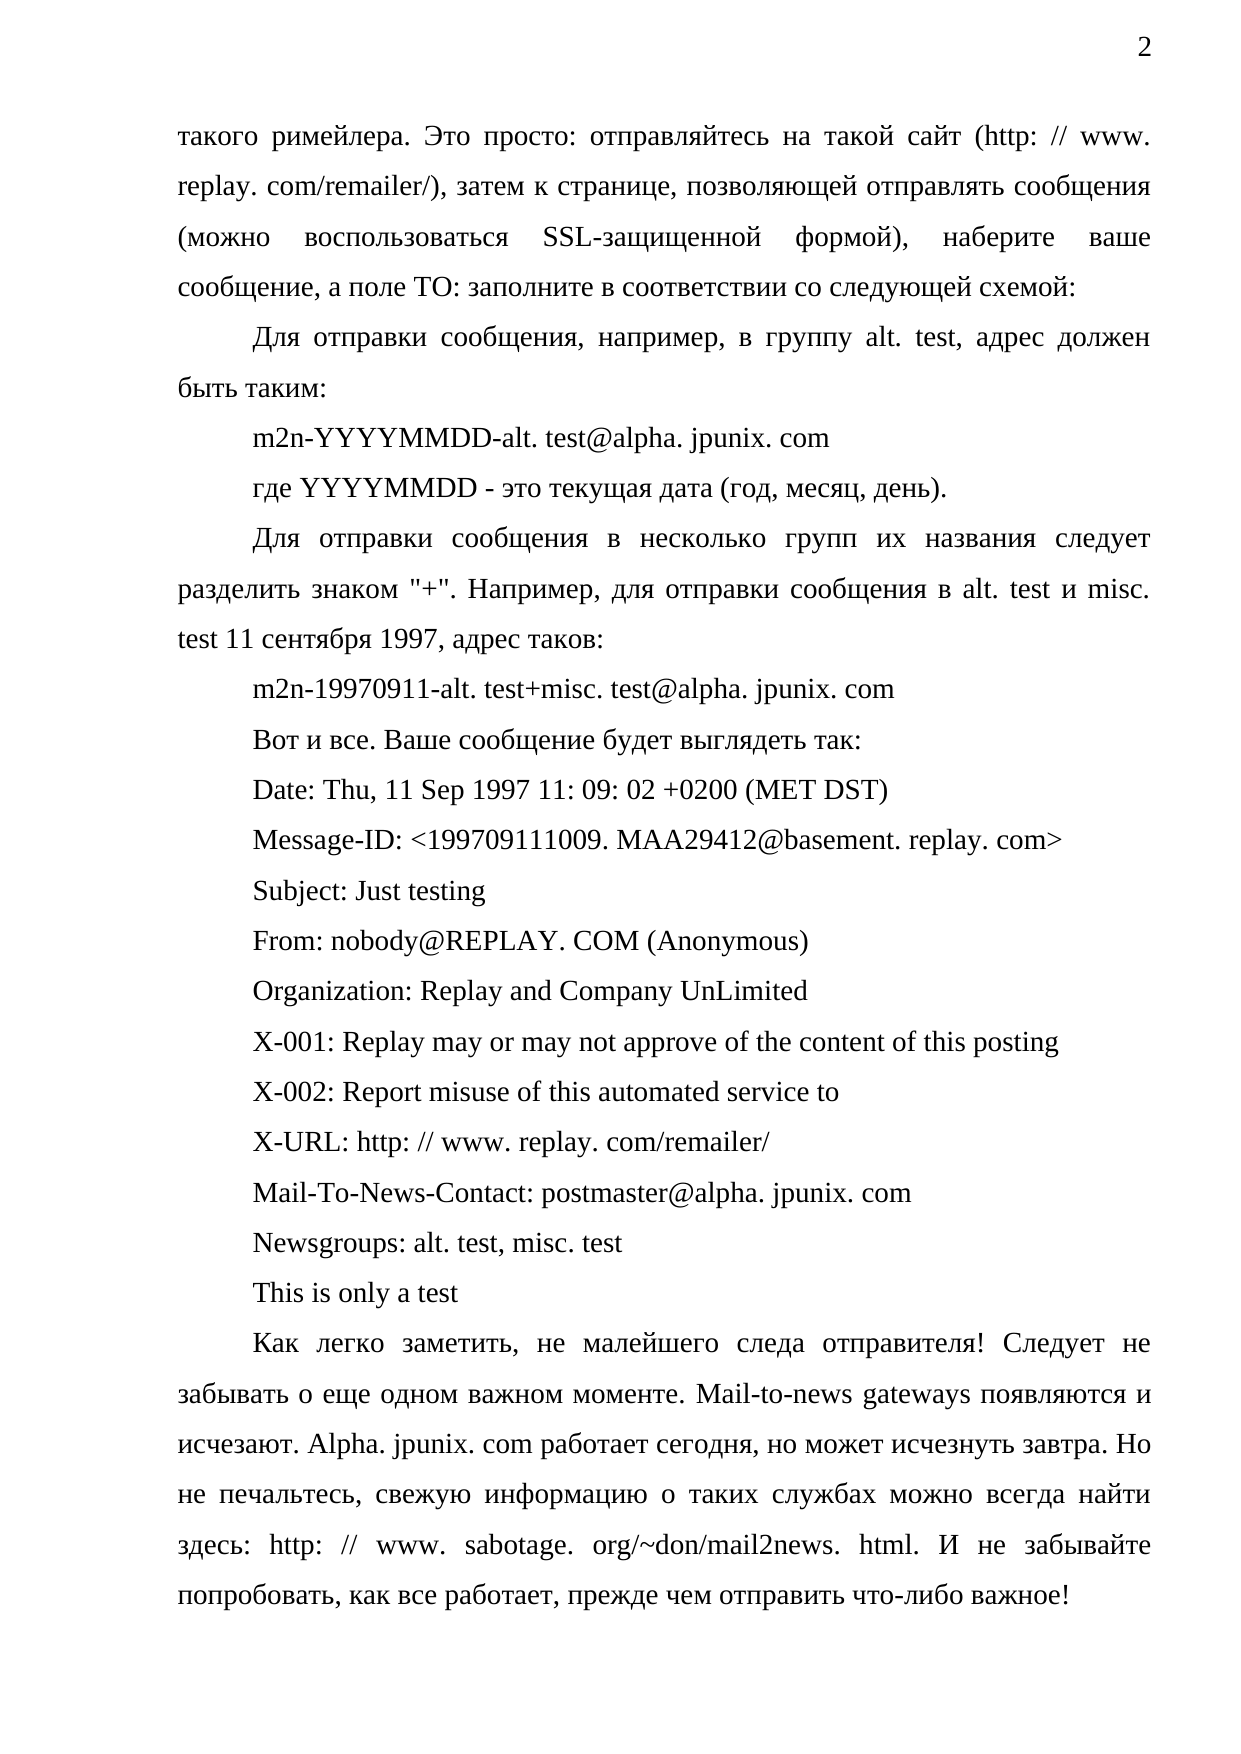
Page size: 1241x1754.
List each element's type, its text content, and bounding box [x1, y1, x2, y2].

text m2n-19970911-alt. test+misc. test@alpha. jpunix. com [177, 672, 1152, 705]
text Newsgroups: alt. test, misc. test [177, 1225, 1152, 1258]
text Subject: Just testing [177, 873, 1152, 906]
text Для отправки сообщения, например, в группу alt. test, адрес должен быть таким: [177, 319, 1152, 403]
text Date: Thu, 11 Sep 1997 11: 09: 02 +0200 (MET DST) [177, 772, 1152, 806]
text m2n-YYYYMMDD-alt. test@alpha. jpunix. com [177, 420, 1152, 453]
text Mail-To-News-Contact: postmaster@alpha. jpunix. com [177, 1175, 1152, 1208]
text где YYYYMMDD - это текущая дата (год, месяц, день). [177, 470, 1152, 504]
text X-002: Report misuse of this automated service to [177, 1074, 1152, 1108]
text Вот и все. Ваше сообщение будет выглядеть так: [177, 722, 1152, 755]
text This is only a test [177, 1275, 1152, 1309]
text Message-ID: <199709111009. MAA29412@basement. replay. com> [177, 822, 1152, 856]
text From: nobody@REPLAY. COM (Anonymous) [177, 923, 1152, 957]
text Organization: Replay and Company UnLimited [177, 973, 1152, 1007]
text Для отправки сообщения в несколько групп их названия следует разделить знаком "+". Например, для отправки сообщения в alt. test и misc. test 11 сентября 1997, адрес таков: [177, 521, 1152, 655]
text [177, 118, 1152, 303]
text Как легко заметить, не малейшего следа отправителя! Следует не забывать о еще одном важном моменте. Mail-to-news gateways появляются и исчезают. Alpha. jpunix. com работает сегодня, но может исчезнуть завтра. Но не печальтесь, свежую информацию о таких службах можно всегда найти здесь: http: // www. sabotage. org/~don/mail2news. html. И не забывайте попробовать, как все работает, прежде чем отправить что-либо важное! [177, 1326, 1152, 1611]
text X-URL: http: // www. replay. com/remailer/ [177, 1124, 1152, 1158]
text X-001: Replay may or may not approve of the content of this posting [177, 1024, 1152, 1057]
